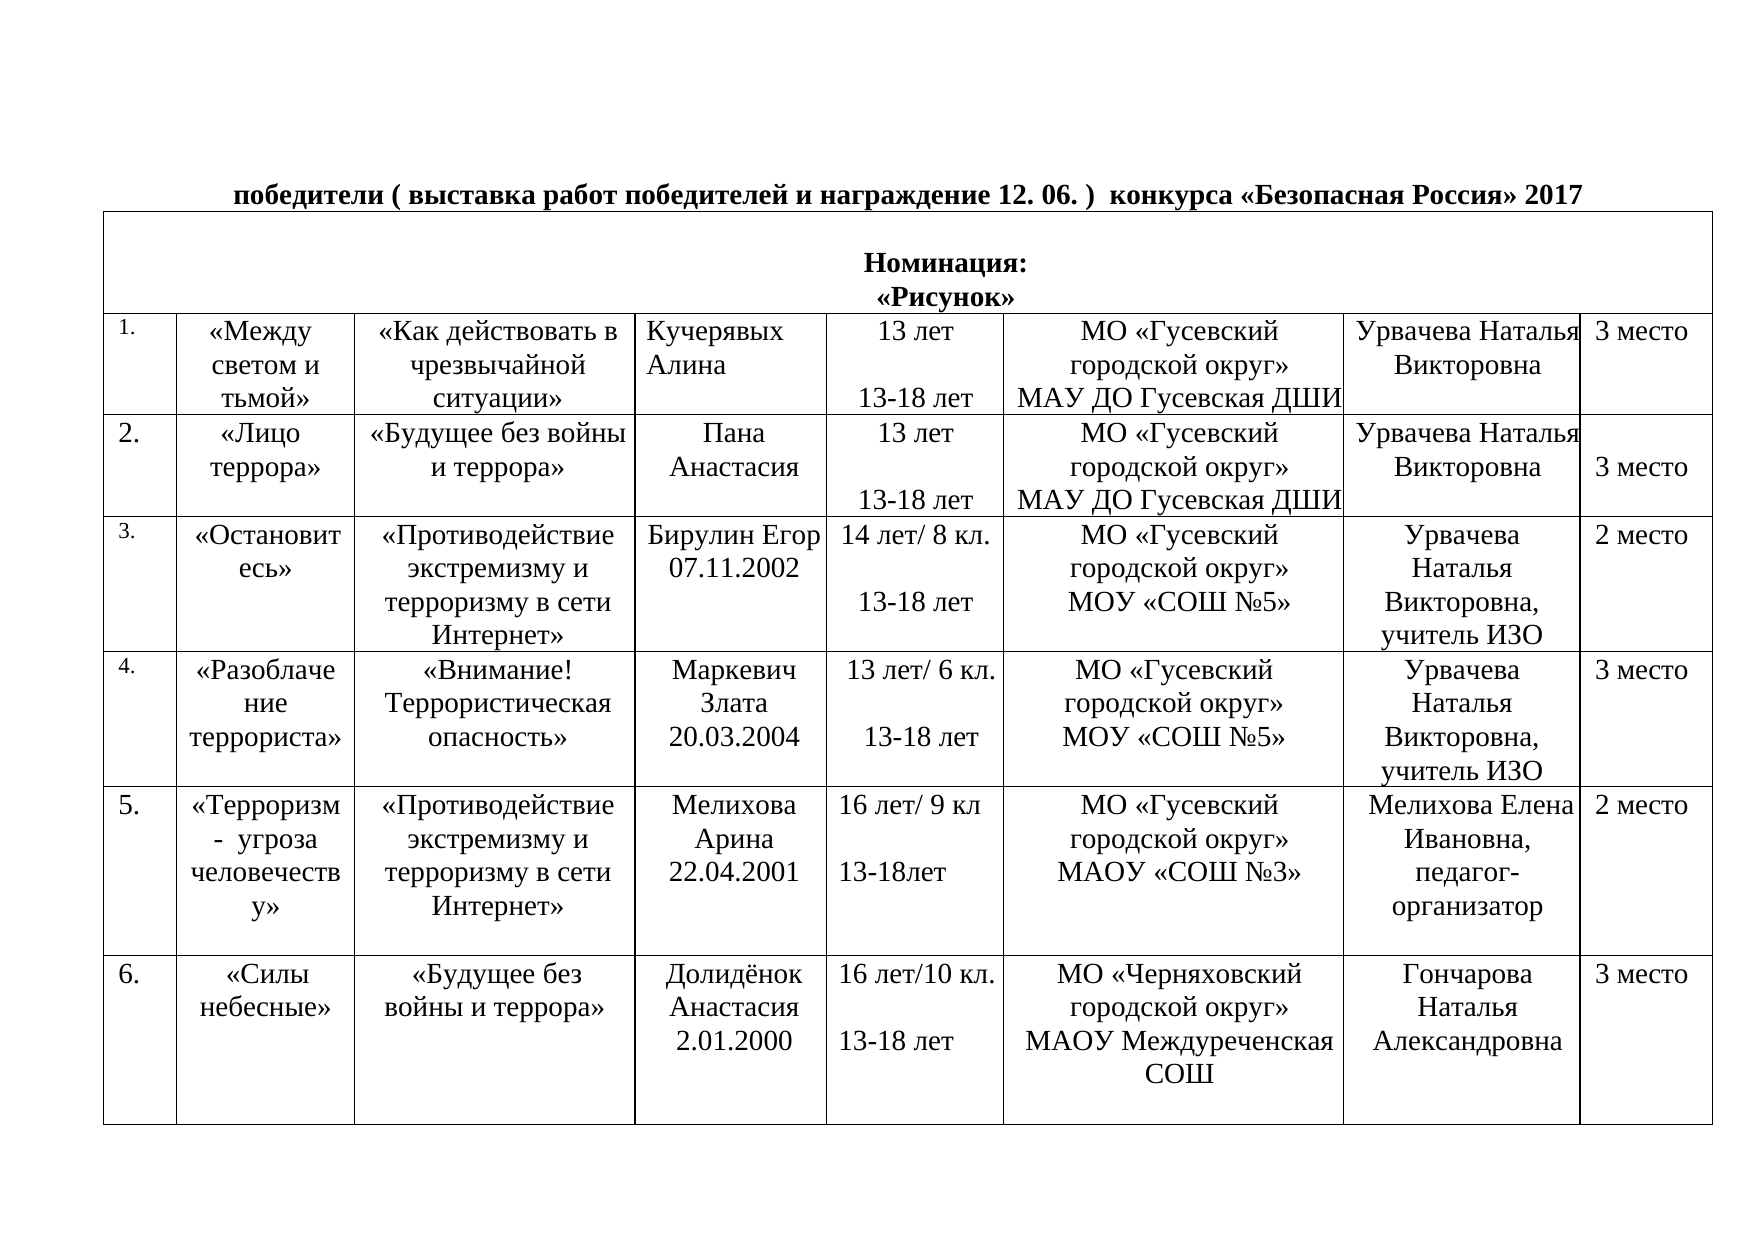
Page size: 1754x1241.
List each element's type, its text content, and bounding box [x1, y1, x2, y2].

table_cell «Лицо террора» [177, 415, 354, 516]
table_cell [104, 415, 176, 516]
table_header Номинация: «Рисунок» [104, 212, 1712, 312]
table_cell Долидёнок Анастасия 2.01.2000 [636, 956, 826, 1124]
table_cell 14 лет/ 8 кл. 13-18 лет [827, 517, 1003, 651]
table_cell Маркевич Злата 20.03.2004 [636, 652, 826, 786]
table_cell 3 место [1581, 652, 1712, 786]
table_cell «Противодействие экстремизму и терроризму в сети Интернет» [355, 787, 634, 955]
table_cell Урвачева Наталья Викторовна, учитель ИЗО [1344, 517, 1579, 651]
table_cell «Разоблачение террориста» [177, 652, 354, 786]
table_cell «Внимание! Террористическая опасность» [355, 652, 634, 786]
table_cell «Противодействие экстремизму и терроризму в сети Интернет» [355, 517, 634, 651]
table_cell «Остановитесь» [177, 517, 354, 651]
table_cell Урвачева Наталья Викторовна, учитель ИЗО [1344, 652, 1579, 786]
table_cell Бирулин Егор 07.11.2002 [636, 517, 826, 651]
table_cell Гончарова Наталья Александровна [1344, 956, 1579, 1124]
table_cell Урвачева Наталья Викторовна [1344, 314, 1579, 414]
table_cell МО «Гусевский городской округ» МОУ «СОШ №5» [1004, 652, 1343, 786]
table_cell Мелихова Арина 22.04.2001 [636, 787, 826, 955]
text победители ( выставка работ победителей и награждение 12. 06. ) конкурса «Безопасная Россия» 2017 [118, 177, 1636, 211]
table_cell МО «Гусевский городской округ» МАУ ДО Гусевская ДШИ [1004, 415, 1343, 516]
table_cell 16 лет/10 кл. 13-18 лет [827, 956, 1003, 1124]
table_cell 3 место [1581, 956, 1712, 1124]
table_cell МО «Черняховский городской округ» МАОУ Междуреченская СОШ [1004, 956, 1343, 1124]
table_cell 13 лет/ 6 кл. 13-18 лет [827, 652, 1003, 786]
table_cell Мелихова Елена Ивановна, педагог-организатор [1344, 787, 1579, 955]
table_cell 13 лет 13-18 лет [827, 314, 1003, 414]
table_cell 2 место [1581, 787, 1712, 955]
table_cell МО «Гусевский городской округ» МОУ «СОШ №5» [1004, 517, 1343, 651]
table_cell «Между светом и тьмой» [177, 314, 354, 414]
table_cell «Будущее без войны и террора» [355, 415, 634, 516]
table_cell [104, 787, 176, 955]
table_cell 2 место [1581, 517, 1712, 651]
table_cell «Силы небесные» [177, 956, 354, 1124]
table_cell Урвачева Наталья Викторовна [1344, 415, 1579, 516]
table_cell «Как действовать в чрезвычайной ситуации» [355, 314, 634, 414]
table_cell Пана Анастасия [636, 415, 826, 516]
table_cell 3 место [1581, 314, 1712, 414]
table_cell МО «Гусевский городской округ» МАУ ДО Гусевская ДШИ [1004, 314, 1343, 414]
table_cell [104, 956, 176, 1124]
table_cell «Будущее без войны и террора» [355, 956, 634, 1124]
table_cell [104, 517, 176, 651]
table_cell [104, 652, 176, 786]
table_cell «Терроризм- угроза человечеству» [177, 787, 354, 955]
table_cell 16 лет/ 9 кл 13-18лет [827, 787, 1003, 955]
table_cell Кучерявых Алина [636, 314, 826, 414]
table_cell 3 место [1581, 415, 1712, 516]
table_cell [104, 314, 176, 414]
table_cell МО «Гусевский городской округ» МАОУ «СОШ №3» [1004, 787, 1343, 955]
table_cell 13 лет 13-18 лет [827, 415, 1003, 516]
